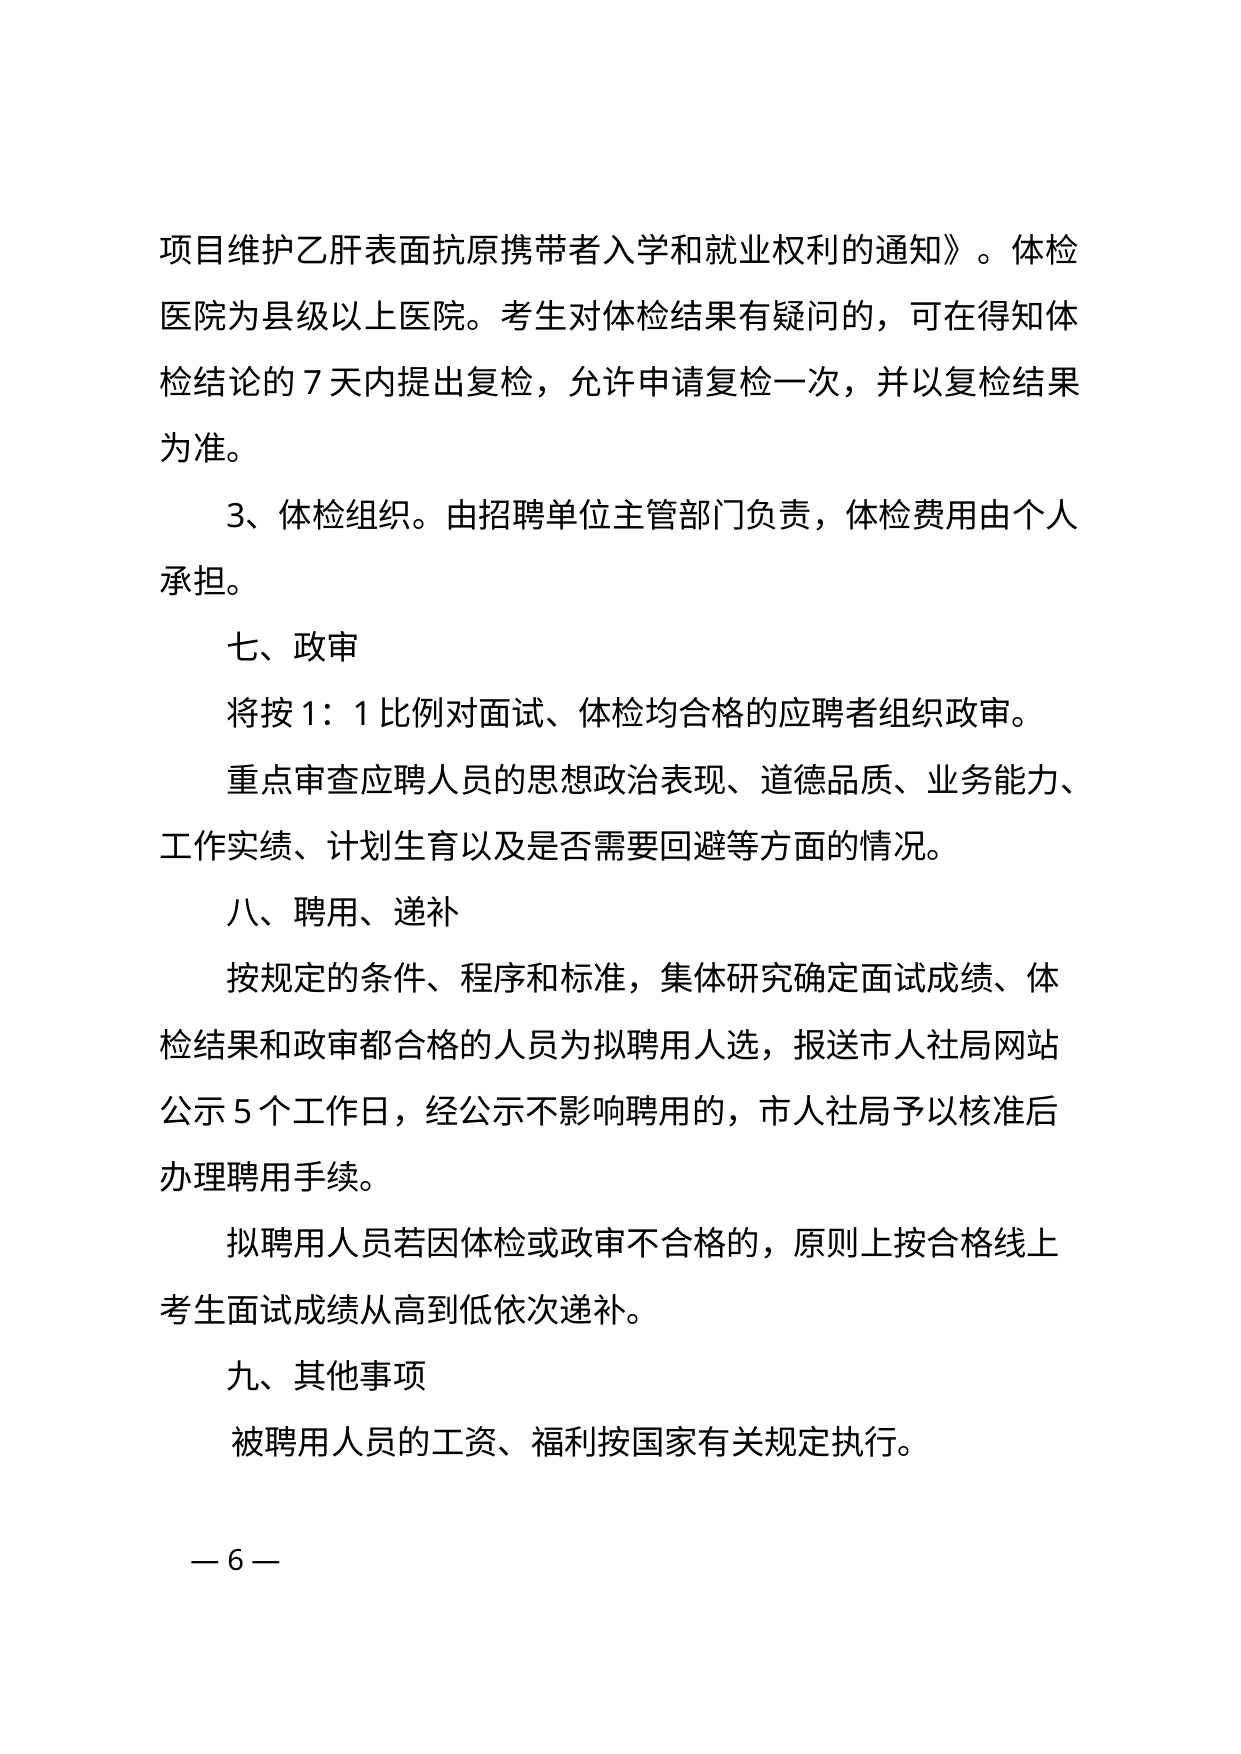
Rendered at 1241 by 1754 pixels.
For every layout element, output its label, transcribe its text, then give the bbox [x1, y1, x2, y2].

text 3、体检组织。由招聘单位主管部门负责，体检费用由个人承担。 [159, 479, 1081, 612]
text 七、政审 [159, 612, 1081, 678]
text 拟聘用人员若因体检或政审不合格的，原则上按合格线上考生面试成绩从高到低依次递补。 [159, 1208, 1081, 1341]
text 重点审查应聘人员的思想政治表现、道德品质、业务能力、工作实绩、计划生育以及是否需要回避等方面的情况。 [159, 744, 1081, 877]
text 九、其他事项 [159, 1341, 1081, 1407]
text 八、聘用、递补 [159, 877, 1081, 943]
text 被聘用人员的工资、福利按国家有关规定执行。 [164, 1407, 1076, 1473]
text 将按1：1比例对面试、体检均合格的应聘者组织政审。 [159, 678, 1081, 744]
text 按规定的条件、程序和标准，集体研究确定面试成绩、体检结果和政审都合格的人员为拟聘用人选，报送市人社局网站公示5个工作日，经公示不影响聘用的，市人社局予以核准后办理聘用手续。 [159, 943, 1081, 1208]
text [159, 214, 1081, 479]
